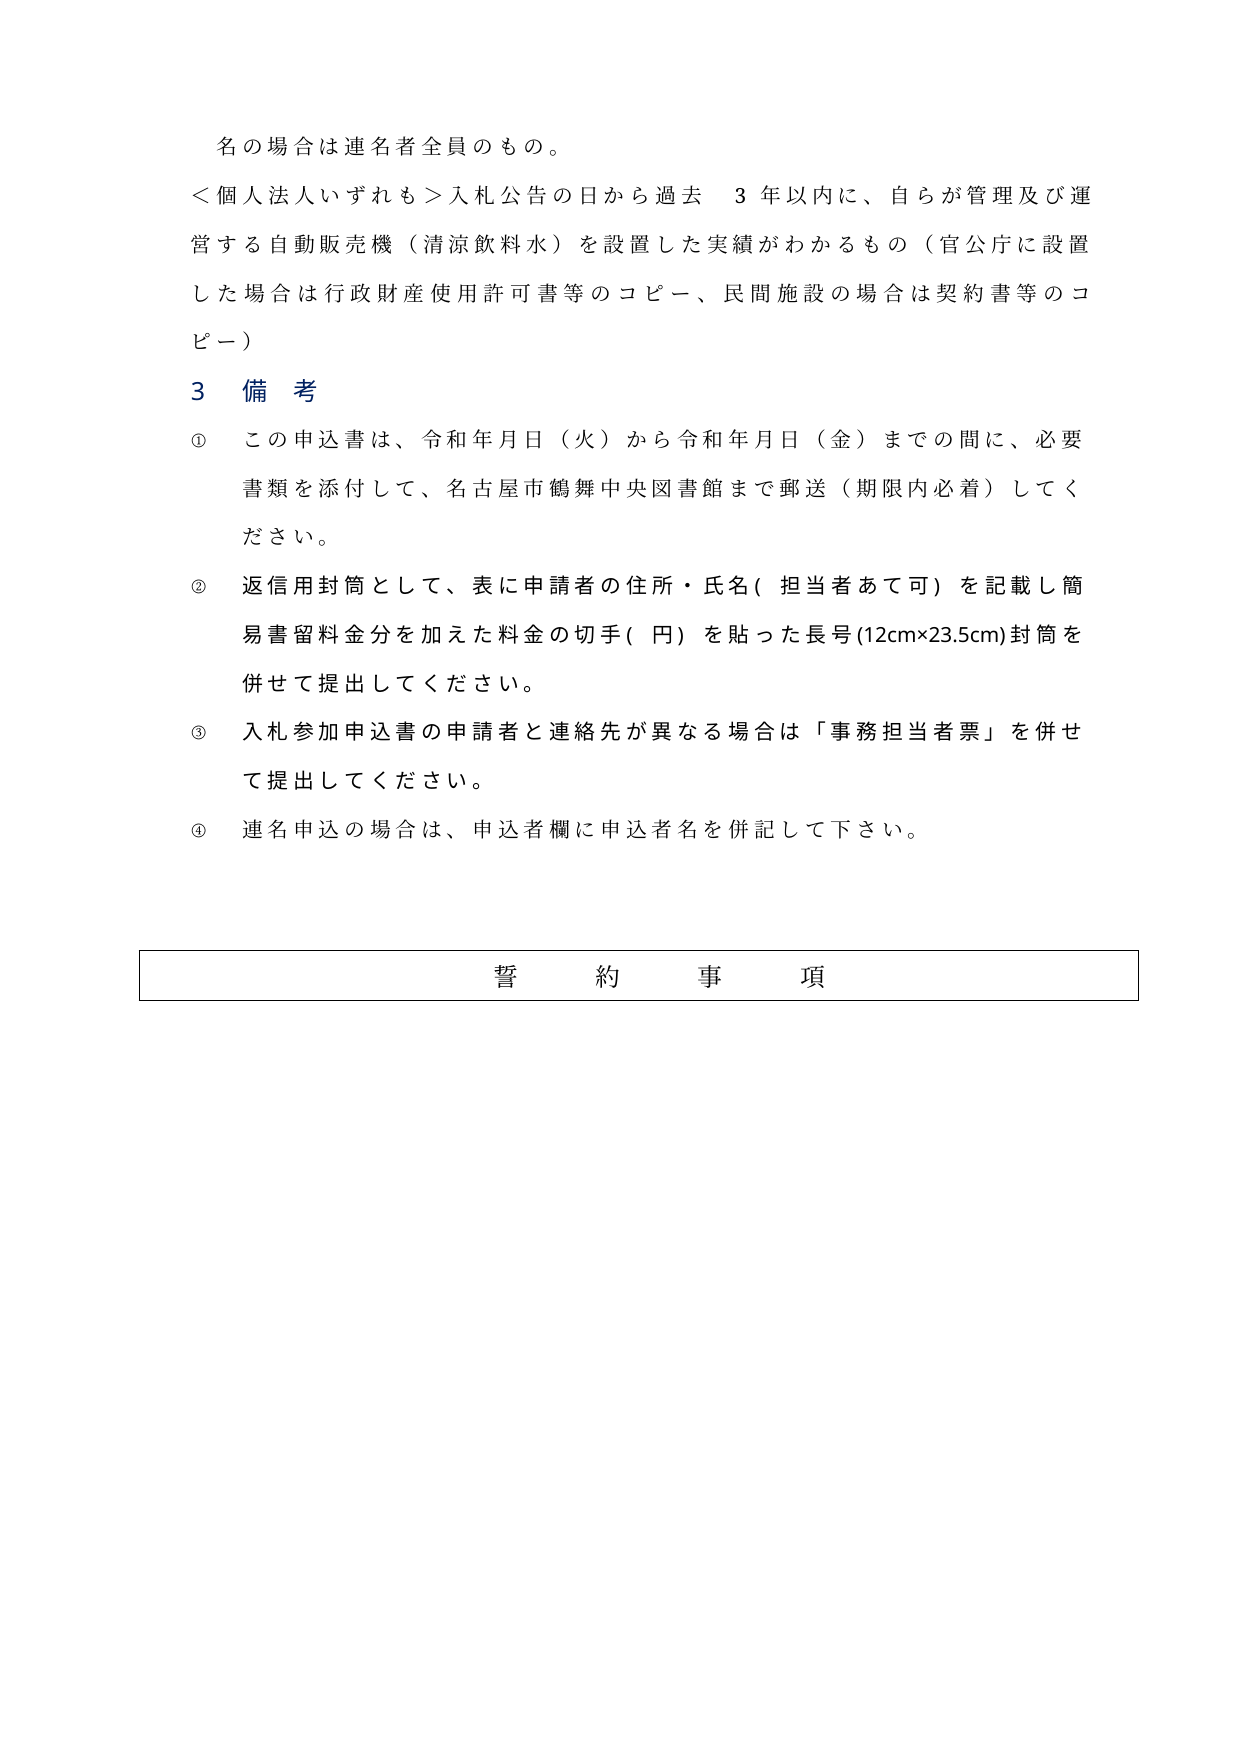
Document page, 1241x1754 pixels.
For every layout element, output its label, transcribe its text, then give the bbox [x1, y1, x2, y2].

list 返信用封筒として、表に申請者の住所・氏名(担当者あて可)を記載し簡易書留料金分を加えた料金の切手(円)を貼った長号(12cm×23.5cm)封筒を併せて提出してください。 [191, 560, 1087, 706]
text ＜個人法人いずれも＞入札公告の日から過去 3年以内に、自らが管理及び運営する自動販売機（清涼飲料水）を設置した実績がわかるもの（官公庁に設置した場合は行政財産使用許可書等のコピー、民間施設の場合は契約書等のコピー） [191, 170, 1097, 365]
list この申込書は、令和年月日（火）から令和年月日（金）までの間に、必要書類を添付して、名古屋市鶴舞中央図書館まで郵送（期限内必着）してください。 [191, 414, 1087, 560]
table_header 誓 約 事 項 [140, 951, 1138, 1000]
list 連名申込の場合は、申込者欄に申込者名を併記して下さい。 [191, 804, 1097, 853]
text 3 備 考 [191, 365, 1087, 414]
list 入札参加申込書の申請者と連絡先が異なる場合は「事務担当者票」を併せて提出してください。 [191, 706, 1087, 804]
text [216, 121, 1097, 170]
